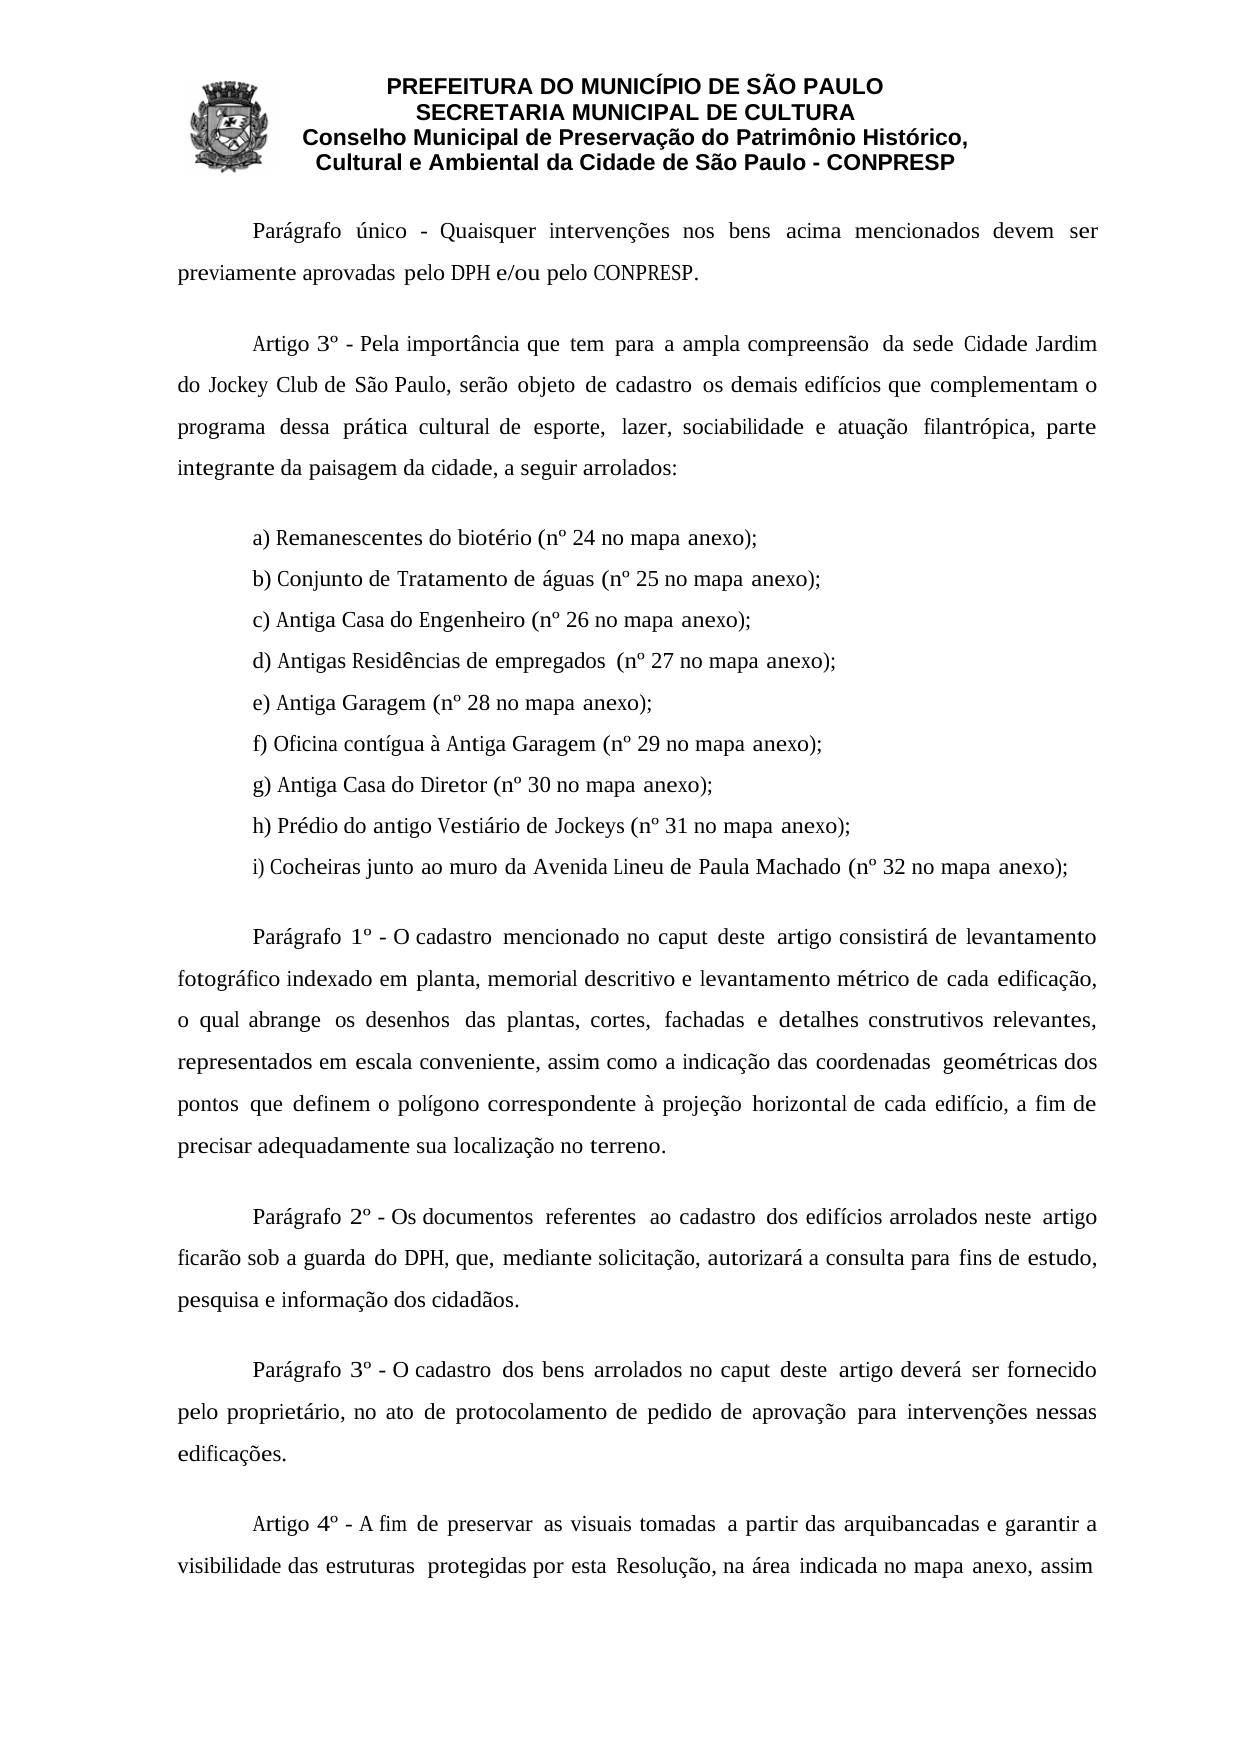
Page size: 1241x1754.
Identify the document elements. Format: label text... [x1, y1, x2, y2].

text d) Antigas Residências de empregados (nº 27 no mapa anexo); [252, 647, 1105, 674]
text Parágrafo 3º - O cadastro dos bens arrolados no caput deste artigo deverá ser fornecido pelo proprietário, no ato de protocolamento de pedido de aprovação para intervenções nessas edificações. [177, 1356, 1098, 1466]
text i) Cocheiras junto ao muro da Avenida Lineu de Paula Machado (nº 32 no mapa anexo); [252, 853, 1105, 879]
text Parágrafo 2º - Os documentos referentes ao cadastro dos edifícios arrolados neste artigo ficarão sob a guarda do DPH, que, mediante solicitação, autorizará a consulta para fins de estudo, pesquisa e informação dos cidadãos. [177, 1203, 1097, 1312]
text e) Antiga Garagem (nº 28 no mapa anexo); [252, 689, 1105, 715]
text Artigo 3º - Pela importância que tem para a ampla compreensão da sede Cidade Jardim do Jockey Club de São Paulo, serão objeto de cadastro os demais edifícios que complementam o programa dessa prática cultural de esporte, lazer, sociabilidade e atuação filantrópica, parte integrante da paisagem da cidade, a seguir arrolados: [177, 329, 1097, 481]
text h) Prédio do antigo Vestiário de Jockeys (nº 31 no mapa anexo); [252, 812, 1105, 838]
text f) Oficina contígua à Antiga Garagem (nº 29 no mapa anexo); [252, 730, 1105, 756]
text g) Antiga Casa do Diretor (nº 30 no mapa anexo); [252, 771, 1105, 797]
text b) Conjunto de Tratamento de águas (nº 25 no mapa anexo); [252, 565, 1105, 592]
text c) Antiga Casa do Engenheiro (nº 26 no mapa anexo); [252, 606, 1105, 633]
text Parágrafo 1º - O cadastro mencionado no caput deste artigo consistirá de levantamento fotográfico indexado em planta, memorial descritivo e levantamento métrico de cada edificação, o qual abrange os desenhos das plantas, cortes, fachadas e detalhes construtivos relevantes, representados em escala conveniente, assim como a indicação das coordenadas geométricas dos pontos que definem o polígono correspondente à projeção horizontal de cada edifício, a fim de precisar adequadamente sua localização no terreno. [177, 923, 1097, 1158]
picture [182, 80, 275, 175]
text a) Remanescentes do biotério (nº 24 no mapa anexo); [252, 524, 1105, 551]
text Artigo 4º - A fim de preservar as visuais tomadas a partir das arquibancadas e garantir a visibilidade das estruturas protegidas por esta Resolução, na área indicada no mapa anexo, assim [177, 1510, 1097, 1578]
text Parágrafo único - Quaisquer intervenções nos bens acima mencionados devem ser previamente aprovadas pelo DPH e/ou pelo CONPRESP. [177, 217, 1098, 286]
